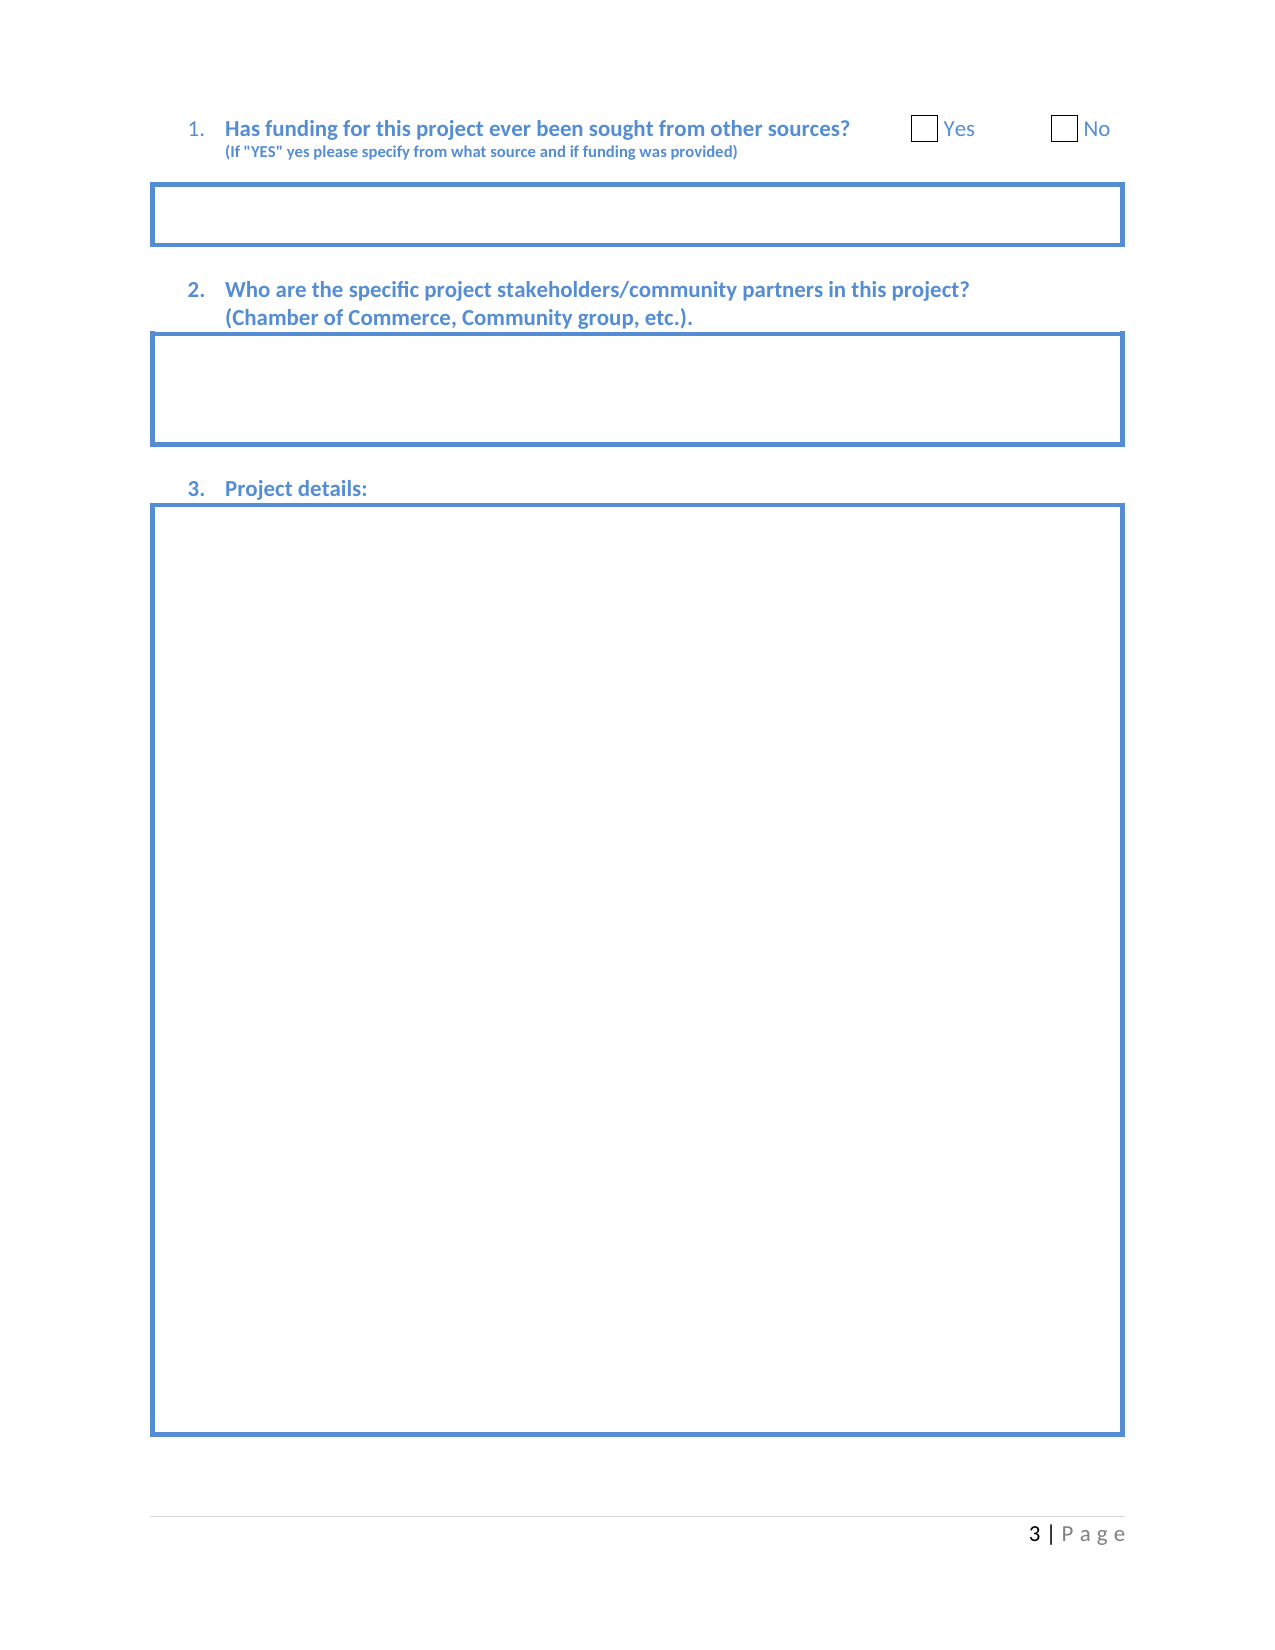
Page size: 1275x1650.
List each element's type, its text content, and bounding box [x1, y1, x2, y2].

list Who are the specific project stakeholders/community partners in this project? [187, 275, 1125, 303]
table_header [155, 507, 1120, 1432]
list Has funding for this project ever been sought from other sources? Yes No [187, 114, 1125, 142]
list Project details: [187, 474, 1125, 502]
list (If "YES" yes please specify from what source and if funding was provided) [225, 142, 1125, 162]
table_header [155, 336, 1120, 442]
table_header [155, 187, 1120, 243]
list (Chamber of Commerce, Community group, etc.). [225, 303, 1125, 331]
